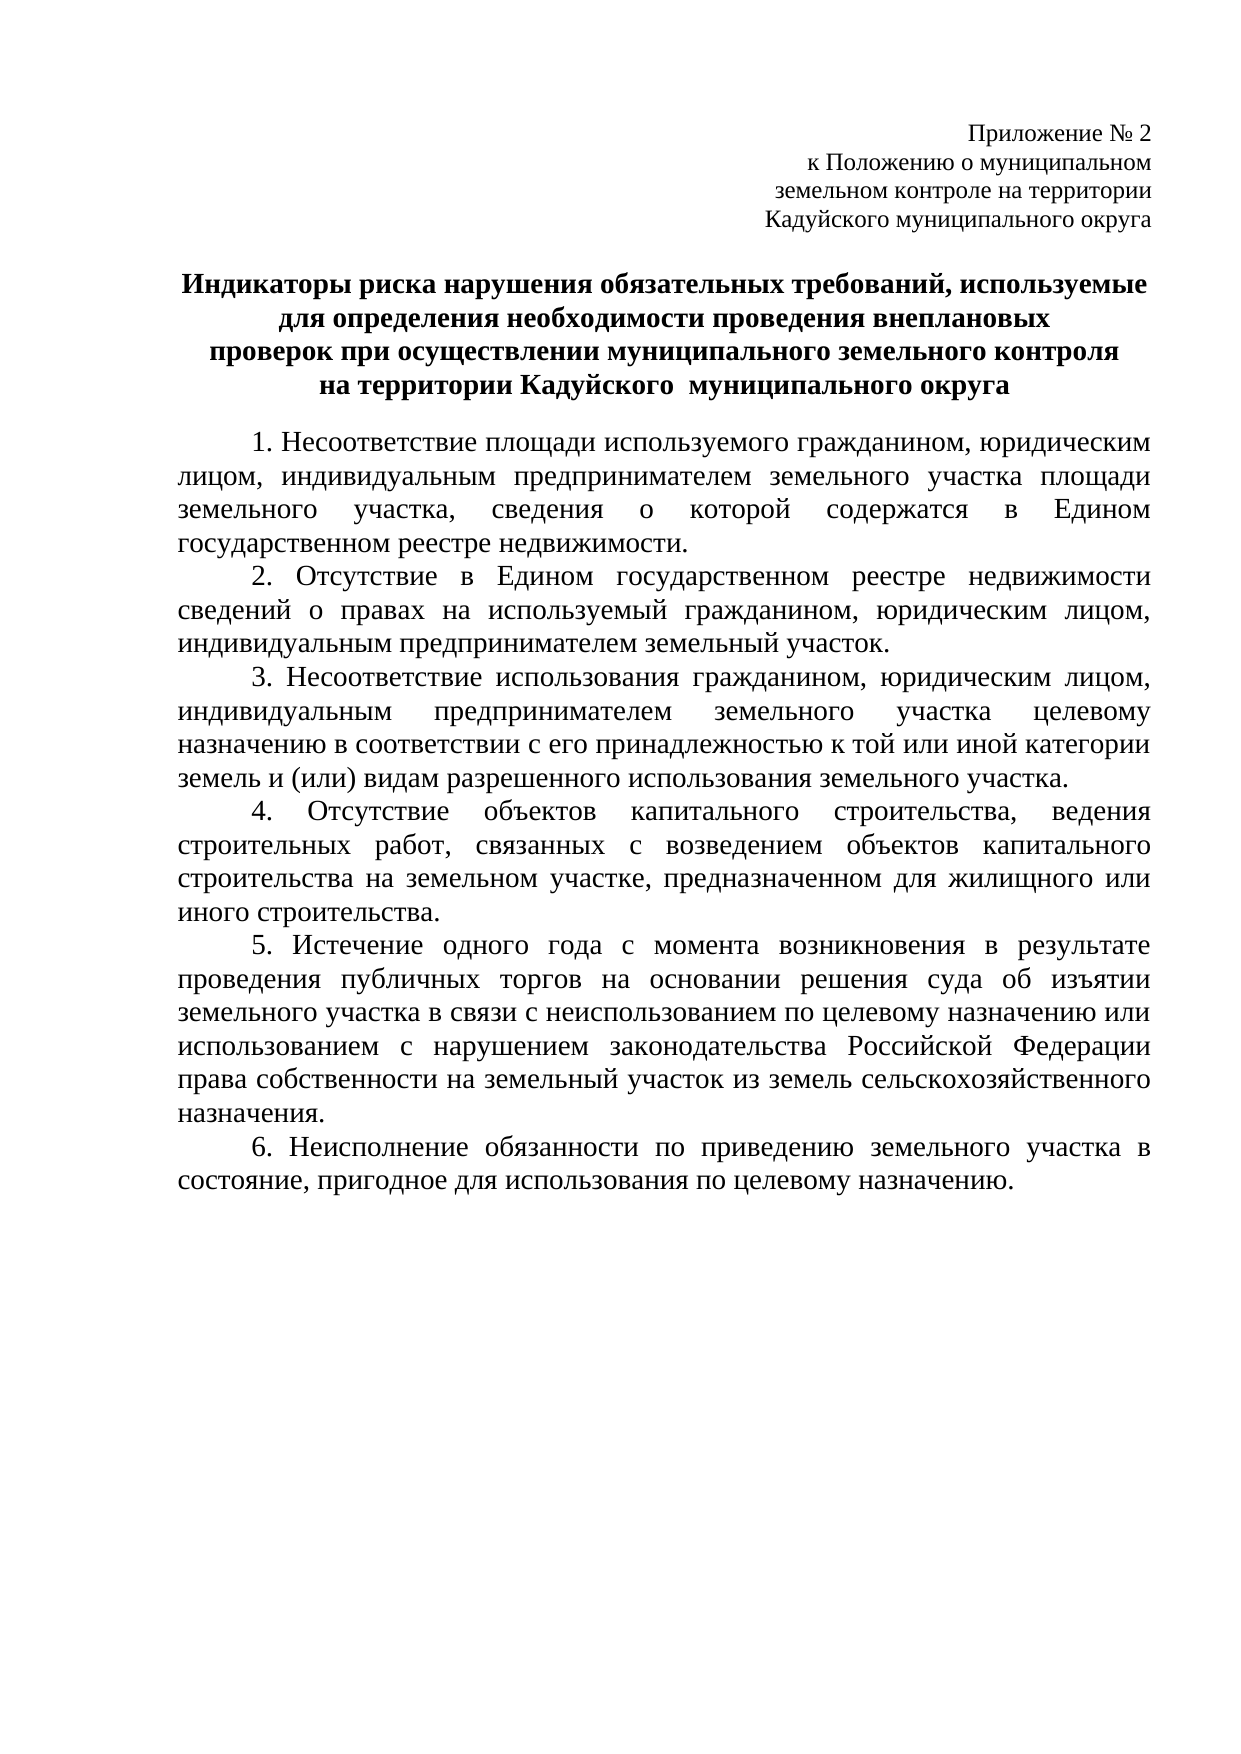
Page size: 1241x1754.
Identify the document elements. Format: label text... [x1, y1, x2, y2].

text 1. Несоответствие площади используемого гражданином, юридическим лицом, индивидуальным предпринимателем земельного участка площади земельного участка, сведения о которой содержатся в Едином государственном реестре недвижимости. [177, 424, 1152, 558]
text к Положению о муниципальном [177, 147, 1152, 176]
text 4. Отсутствие объектов капитального строительства, ведения строительных работ, связанных с возведением объектов капитального строительства на земельном участке, предназначенном для жилищного или иного строительства. [177, 793, 1152, 927]
text земельном контроле на территории [177, 176, 1152, 204]
text 6. Неисполнение обязанности по приведению земельного участка в состояние, пригодное для использования по целевому назначению. [177, 1129, 1152, 1196]
text Кадуйского муниципального округа [177, 204, 1152, 233]
text 2. Отсутствие в Едином государственном реестре недвижимости сведений о правах на используемый гражданином, юридическим лицом, индивидуальным предпринимателем земельный участок. [177, 558, 1152, 659]
text Приложение № 2 [177, 118, 1152, 147]
title на территории Кадуйского муниципального округа [177, 367, 1152, 400]
text 5. Истечение одного года с момента возникновения в результате проведения публичных торгов на основании решения суда об изъятии земельного участка в связи с неиспользованием по целевому назначению или использованием с нарушением законодательства Российской Федерации права собственности на земельный участок из земель сельскохозяйственного назначения. [177, 927, 1152, 1129]
title проверок при осуществлении муниципального земельного контроля [177, 333, 1152, 367]
title Индикаторы риска нарушения обязательных требований, используемые для определения необходимости проведения внеплановых [177, 266, 1152, 333]
text 3. Несоответствие использования гражданином, юридическим лицом, индивидуальным предпринимателем земельного участка целевому назначению в соответствии с его принадлежностью к той или иной категории земель и (или) видам разрешенного использования земельного участка. [177, 659, 1152, 793]
